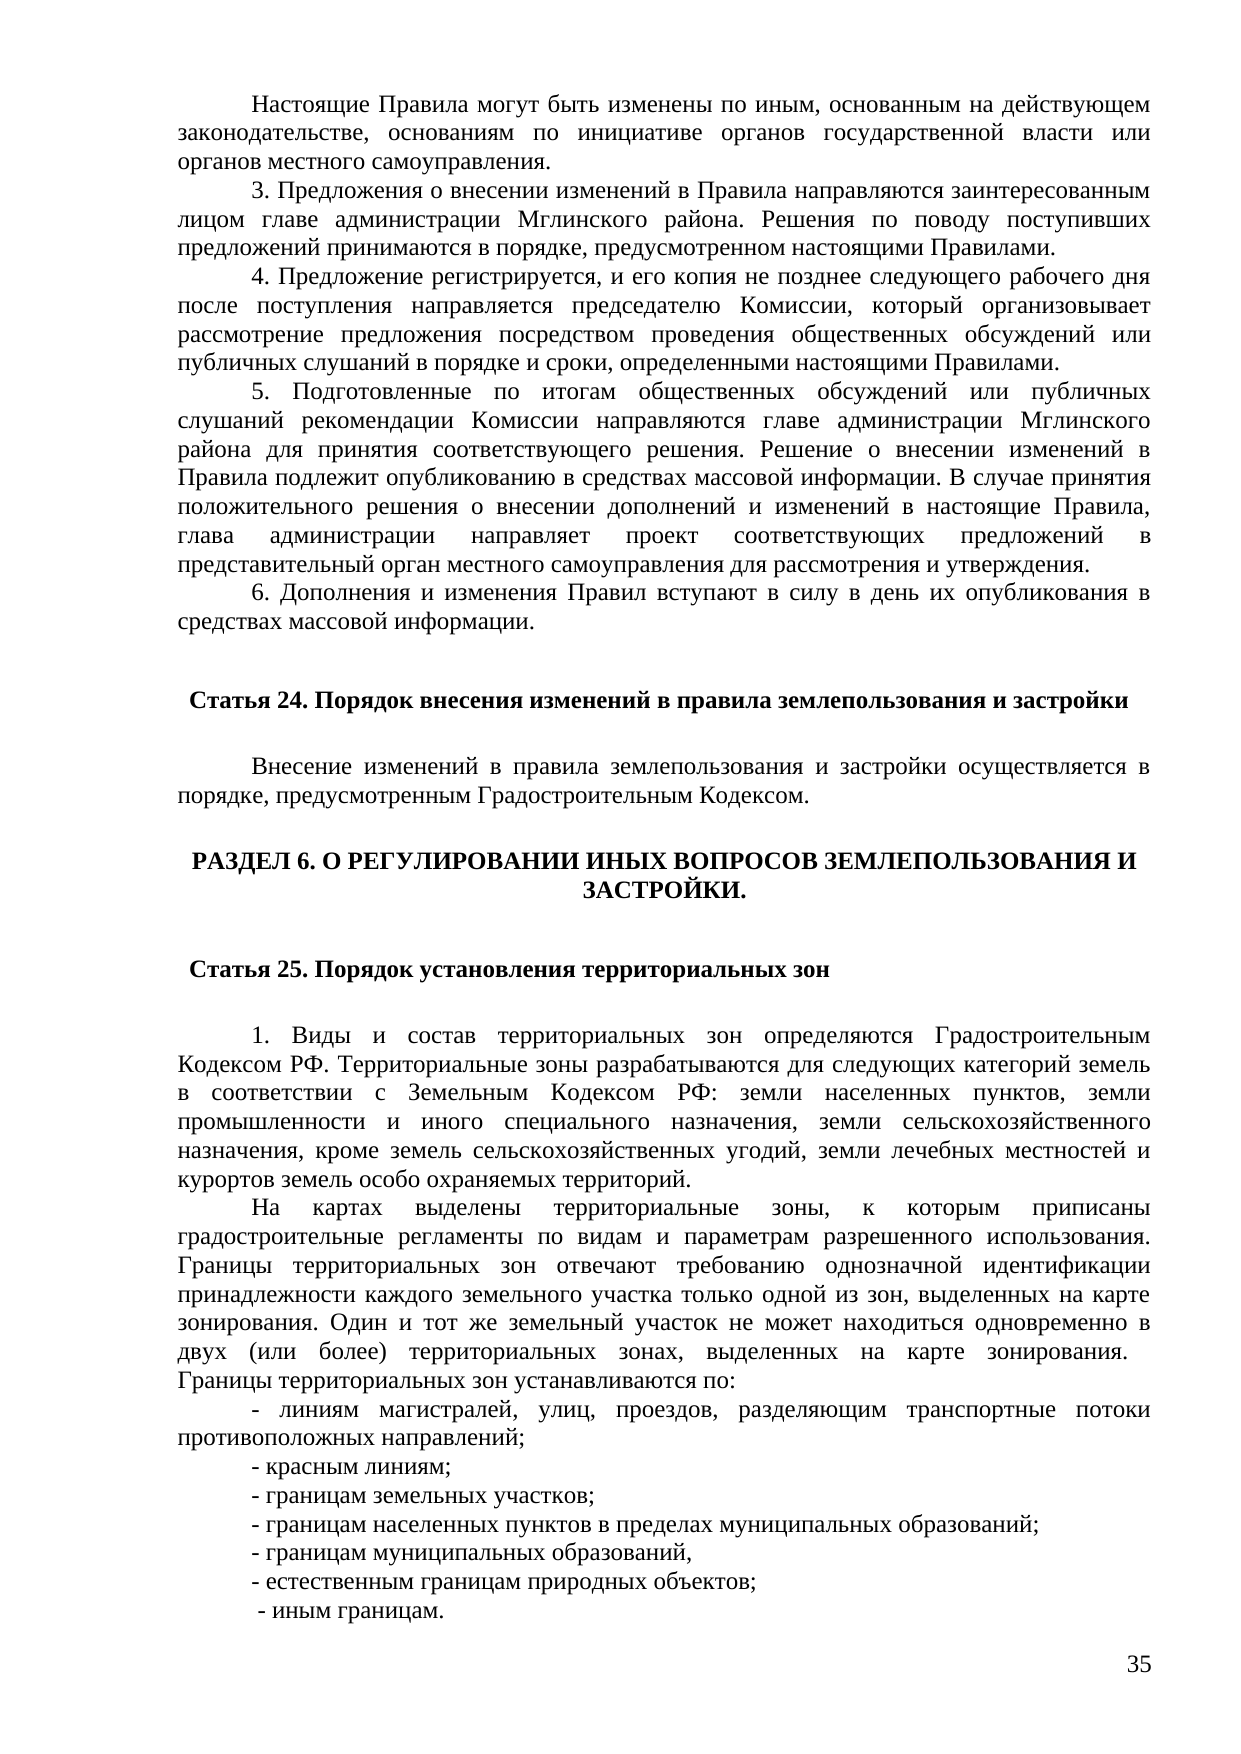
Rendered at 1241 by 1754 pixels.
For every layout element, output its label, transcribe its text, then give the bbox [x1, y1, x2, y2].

text Внесение изменений в правила землепользования и застройки осуществляется в порядке, предусмотренным Градостроительным Кодексом. [177, 751, 1152, 809]
text 1. Виды и состав территориальных зон определяются Градостроительным Кодексом РФ. Территориальные зоны разрабатываются для следующих категорий земель в соответствии с Земельным Кодексом РФ: земли населенных пунктов, земли промышленности и иного специального назначения, земли сельскохозяйственного назначения, кроме земель сельскохозяйственных угодий, земли лечебных местностей и курортов земель особо охраняемых территорий. [177, 1020, 1152, 1192]
text - красным линиям; [177, 1451, 1152, 1480]
text - естественным границам природных объектов; [177, 1566, 1152, 1595]
text 5. Подготовленные по итогам общественных обсуждений или публичных слушаний рекомендации Комиссии направляются главе администрации Мглинского района для принятия соответствующего решения. Решение о внесении изменений в Правила подлежит опубликованию в средствах массовой информации. В случае принятия положительного решения о внесении дополнений и изменений в настоящие Правила, глава администрации направляет проект соответствующих предложений в представительный орган местного самоуправления для рассмотрения и утверждения. [177, 376, 1152, 577]
text Статья 24. Порядок внесения изменений в правила землепользования и застройки [189, 685, 1140, 714]
text - границам населенных пунктов в пределах муниципальных образований; [177, 1509, 1152, 1537]
text 3. Предложения о внесении изменений в Правила направляются заинтересованным лицом главе администрации Мглинского района. Решения по поводу поступивших предложений принимаются в порядке, предусмотренном настоящими Правилами. [177, 175, 1152, 261]
text Настоящие Правила могут быть изменены по иным, основанным на действующем законодательстве, основаниям по инициативе органов государственной власти или органов местного самоуправления. [177, 89, 1152, 175]
text - линиям магистралей, улиц, проездов, разделяющим транспортные потоки противоположных направлений; [177, 1394, 1152, 1451]
text - границам земельных участков; [177, 1480, 1152, 1509]
subtitle РАЗДЕЛ 6. О регулировании иных вопросов землепользования и застройки. [177, 846, 1152, 904]
text 6. Дополнения и изменения Правил вступают в силу в день их опубликования в средствах массовой информации. [177, 577, 1152, 635]
text 4. Предложение регистрируется, и его копия не позднее следующего рабочего дня после поступления направляется председателю Комиссии, который организовывает рассмотрение предложения посредством проведения общественных обсуждений или публичных слушаний в порядке и сроки, определенными настоящими Правилами. [177, 261, 1152, 376]
text На картах выделены территориальные зоны, к которым приписаны градостроительные регламенты по видам и параметрам разрешенного использования. Границы территориальных зон отвечают требованию однозначной идентификации принадлежности каждого земельного участка только одной из зон, выделенных на карте зонирования. Один и тот же земельный участок не может находиться одновременно в двух (или более) территориальных зонах, выделенных на карте зонирования. Границы территориальных зон устанавливаются по: [177, 1192, 1152, 1394]
text - границам муниципальных образований, [177, 1537, 1152, 1566]
text - иным границам. [177, 1595, 1152, 1624]
text Статья 25. Порядок установления территориальных зон [189, 954, 1140, 982]
